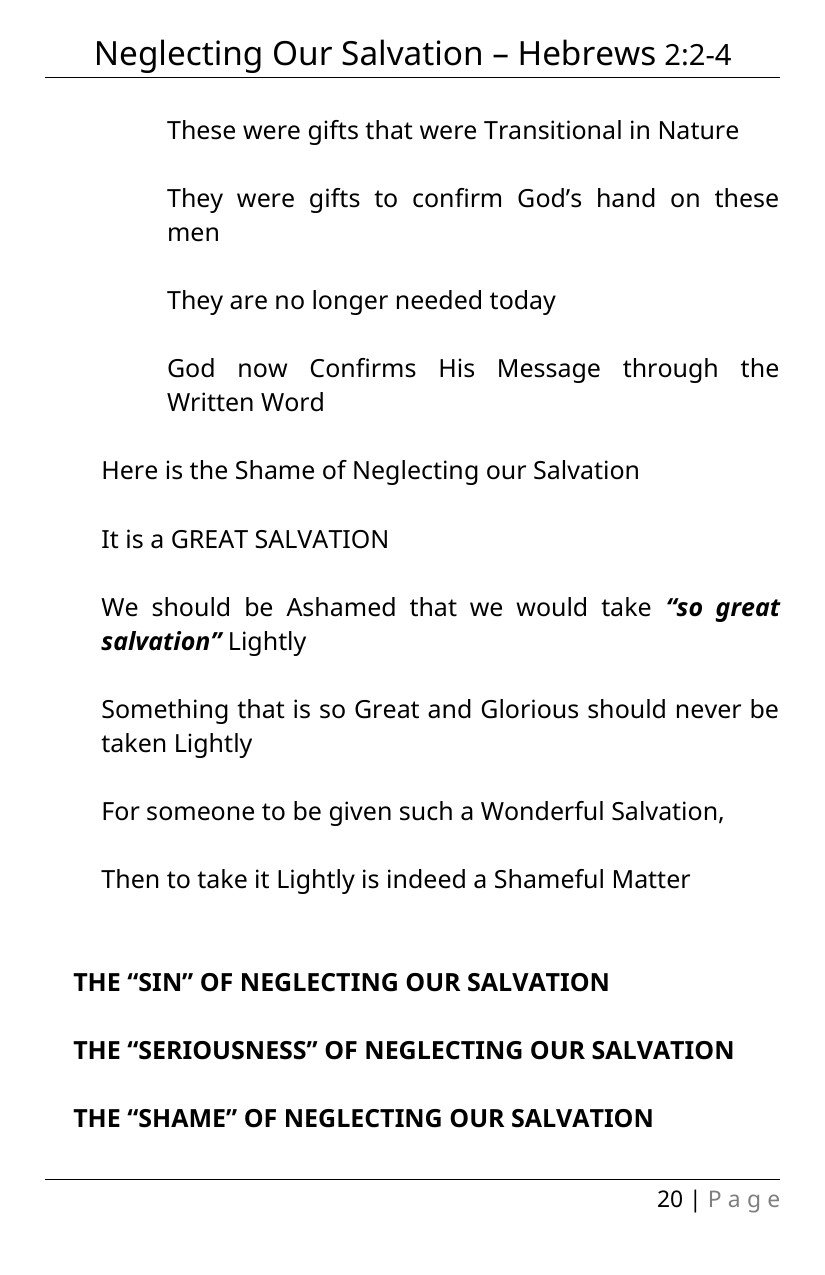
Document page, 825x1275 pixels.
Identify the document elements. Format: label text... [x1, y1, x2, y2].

text Something that is so Great and Glorious should never be taken Lightly [101, 692, 780, 760]
text It is a GREAT SALVATION [101, 521, 780, 555]
text They are no longer needed today [167, 283, 780, 317]
text THE “SERIOUSNESS” OF NEGLECTING OUR SALVATION [64, 1032, 780, 1066]
text For someone to be given such a Wonderful Salvation, [101, 794, 780, 828]
text THE “SIN” OF NEGLECTING OUR SALVATION [73, 964, 780, 998]
text These were gifts that were Transitional in Nature [167, 113, 780, 147]
text We should be Ashamed that we would take “so great salvation” Lightly [101, 589, 780, 658]
text Here is the Shame of Neglecting our Salvation [101, 453, 780, 487]
text THE “SHAME” OF NEGLECTING OUR SALVATION [73, 1100, 780, 1134]
text God now Confirms His Message through the Written Word [167, 351, 780, 419]
text Then to take it Lightly is indeed a Shameful Matter [101, 862, 780, 896]
text They were gifts to confirm God’s hand on these men [167, 181, 780, 249]
